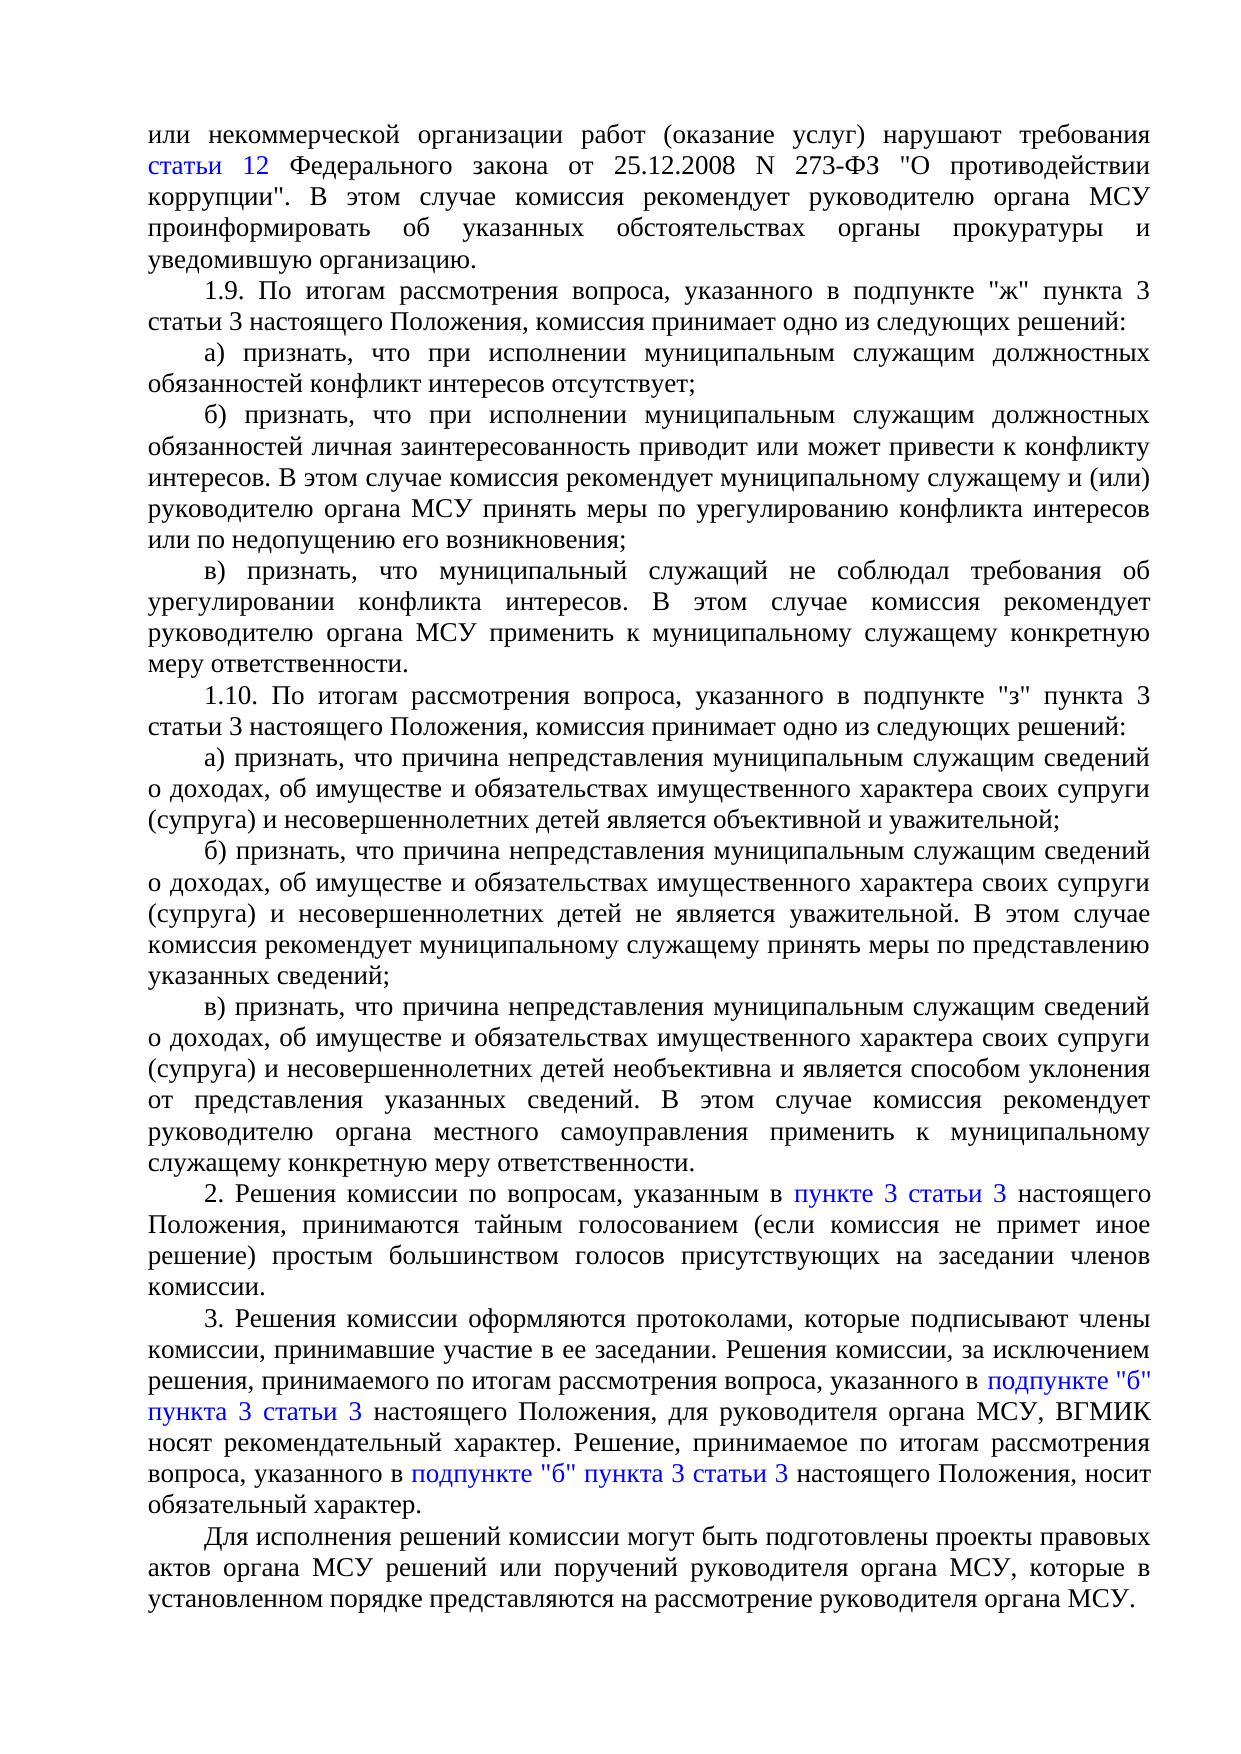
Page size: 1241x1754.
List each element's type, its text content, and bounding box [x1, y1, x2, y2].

text а) признать, что при исполнении муниципальным служащим должностных обязанностей конфликт интересов отсутствует; [148, 336, 1152, 398]
text б) признать, что причина непредставления муниципальным служащим сведений о доходах, об имуществе и обязательствах имущественного характера своих супруги (супруга) и несовершеннолетних детей не является уважительной. В этом случае комиссия рекомендует муниципальному служащему принять меры по представлению указанных сведений; [148, 834, 1152, 990]
text 1.9. По итогам рассмотрения вопроса, указанного в подпункте "ж" пункта 3 статьи 3 настоящего Положения, комиссия принимает одно из следующих решений: [148, 274, 1152, 336]
text в) признать, что причина непредставления муниципальным служащим сведений о доходах, об имуществе и обязательствах имущественного характера своих супруги (супруга) и несовершеннолетних детей необъективна и является способом уклонения от представления указанных сведений. В этом случае комиссия рекомендует руководителю органа местного самоуправления применить к муниципальному служащему конкретную меру ответственности. [148, 990, 1152, 1177]
text в) признать, что муниципальный служащий не соблюдал требования об урегулировании конфликта интересов. В этом случае комиссия рекомендует руководителю органа МСУ применить к муниципальному служащему конкретную меру ответственности. [148, 554, 1152, 679]
text 3. Решения комиссии оформляются протоколами, которые подписывают члены комиссии, принимавшие участие в ее заседании. Решения комиссии, за исключением решения, принимаемого по итогам рассмотрения вопроса, указанного в подпункте "б" пункта 3 статьи 3 настоящего Положения, для руководителя органа МСУ, ВГМИК носят рекомендательный характер. Решение, принимаемое по итогам рассмотрения вопроса, указанного в подпункте "б" пункта 3 статьи 3 настоящего Положения, носит обязательный характер. [148, 1302, 1152, 1520]
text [148, 118, 1152, 274]
text 1.10. По итогам рассмотрения вопроса, указанного в подпункте "з" пункта 3 статьи 3 настоящего Положения, комиссия принимает одно из следующих решений: [148, 679, 1152, 741]
text 2. Решения комиссии по вопросам, указанным в пункте 3 статьи 3 настоящего Положения, принимаются тайным голосованием (если комиссия не примет иное решение) простым большинством голосов присутствующих на заседании членов комиссии. [148, 1177, 1152, 1302]
text а) признать, что причина непредставления муниципальным служащим сведений о доходах, об имуществе и обязательствах имущественного характера своих супруги (супруга) и несовершеннолетних детей является объективной и уважительной; [148, 741, 1152, 834]
text Для исполнения решений комиссии могут быть подготовлены проекты правовых актов органа МСУ решений или поручений руководителя органа МСУ, которые в установленном порядке представляются на рассмотрение руководителя органа МСУ. [148, 1520, 1152, 1613]
text б) признать, что при исполнении муниципальным служащим должностных обязанностей личная заинтересованность приводит или может привести к конфликту интересов. В этом случае комиссия рекомендует муниципальному служащему и (или) руководителю органа МСУ принять меры по урегулированию конфликта интересов или по недопущению его возникновения; [148, 398, 1152, 554]
